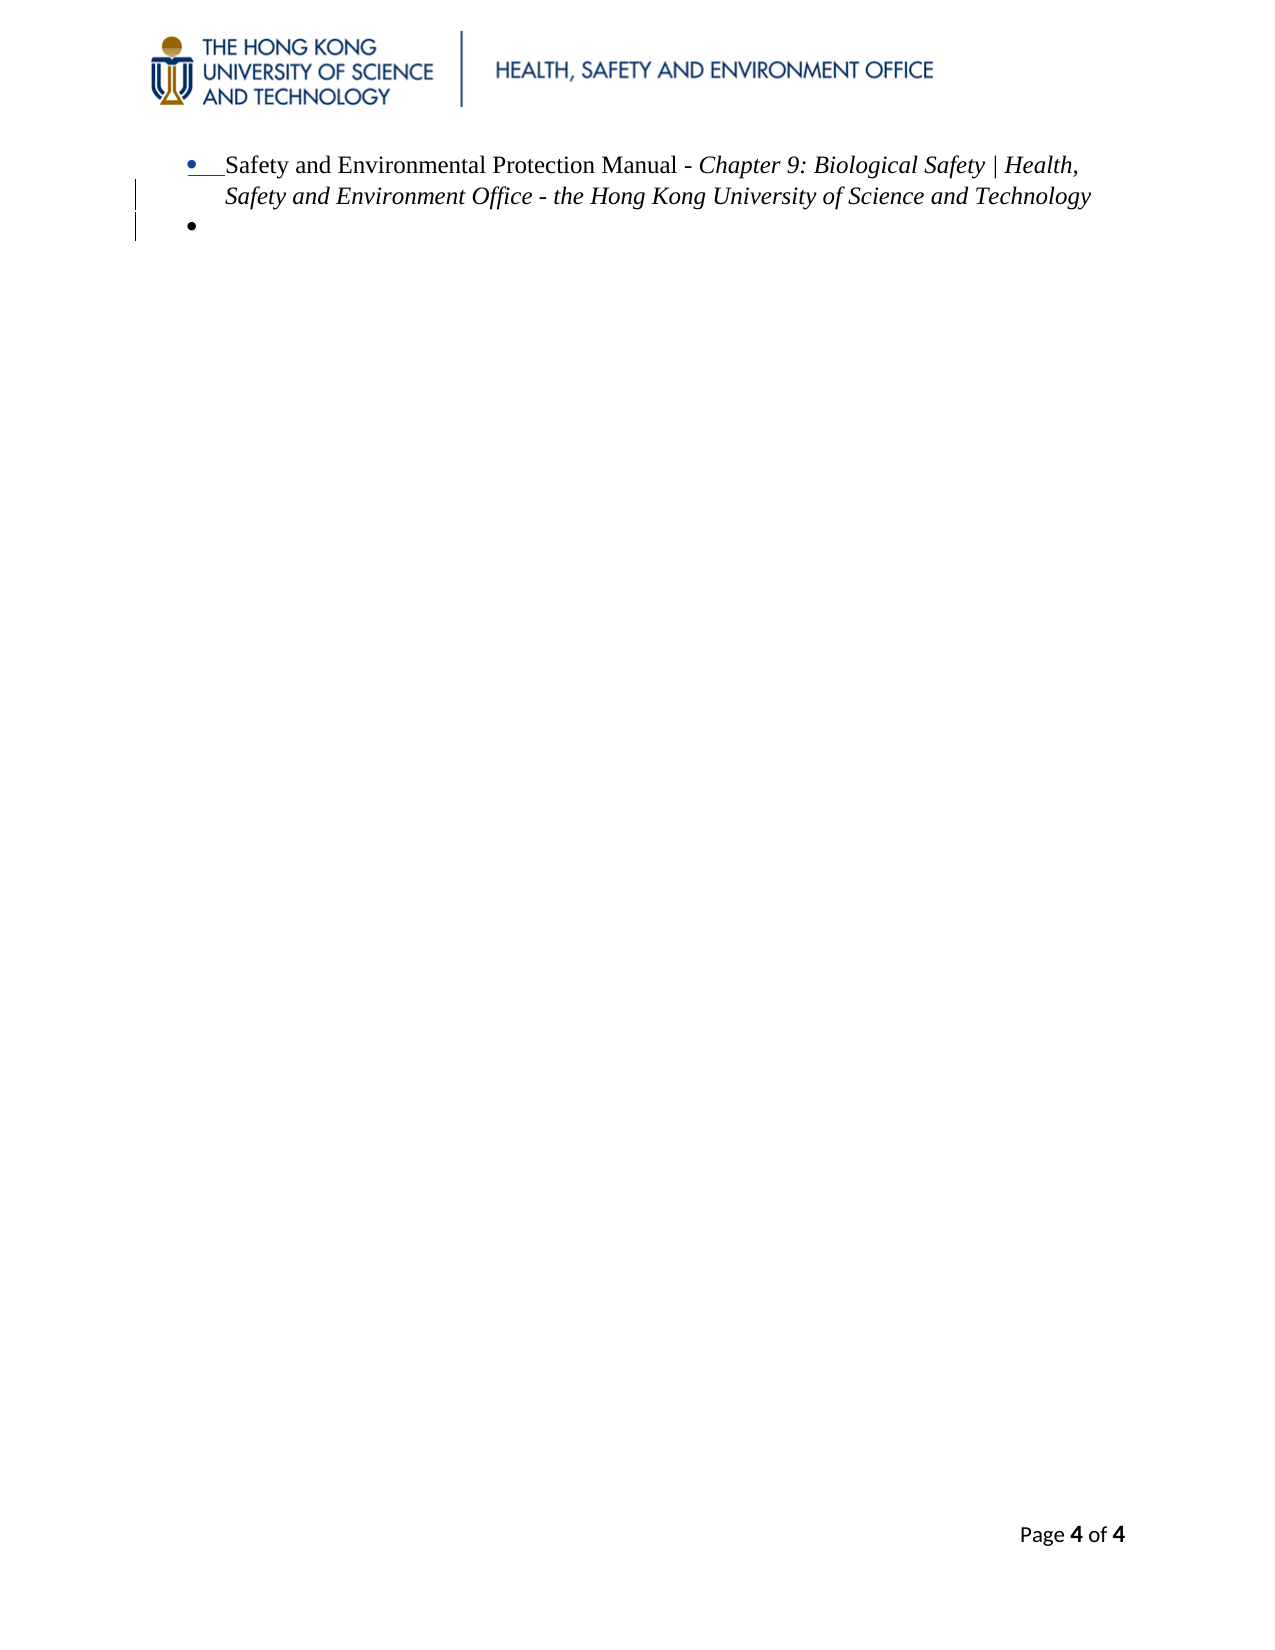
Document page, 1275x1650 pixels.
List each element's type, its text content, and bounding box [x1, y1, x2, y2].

picture [150, 31, 940, 107]
list Safety and Environmental Protection Manual - Chapter 9: Biological Safety | Health, Safety and Environment Office - the Hong Kong University of Science and Technology [187, 150, 1125, 210]
